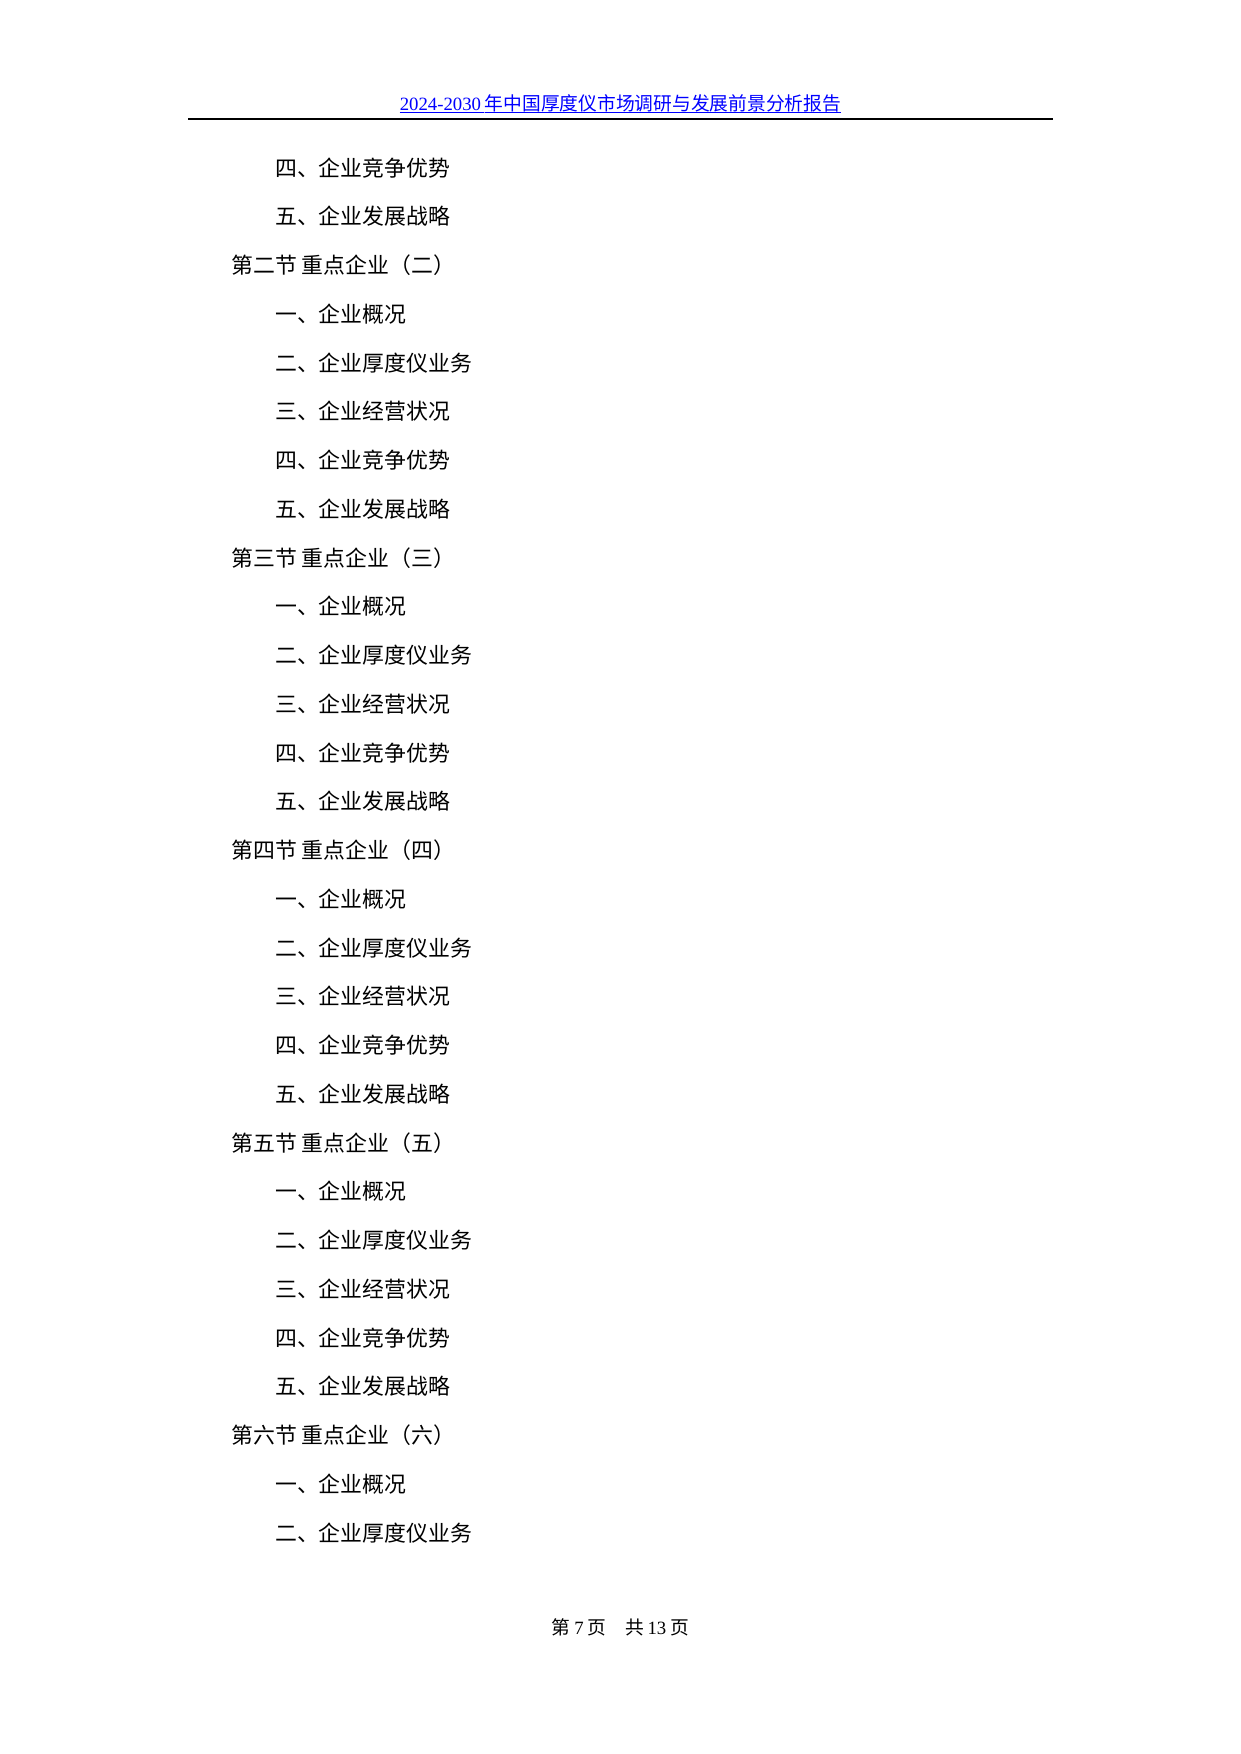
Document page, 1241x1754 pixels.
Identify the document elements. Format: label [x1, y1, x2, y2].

text [187, 150, 1053, 1548]
